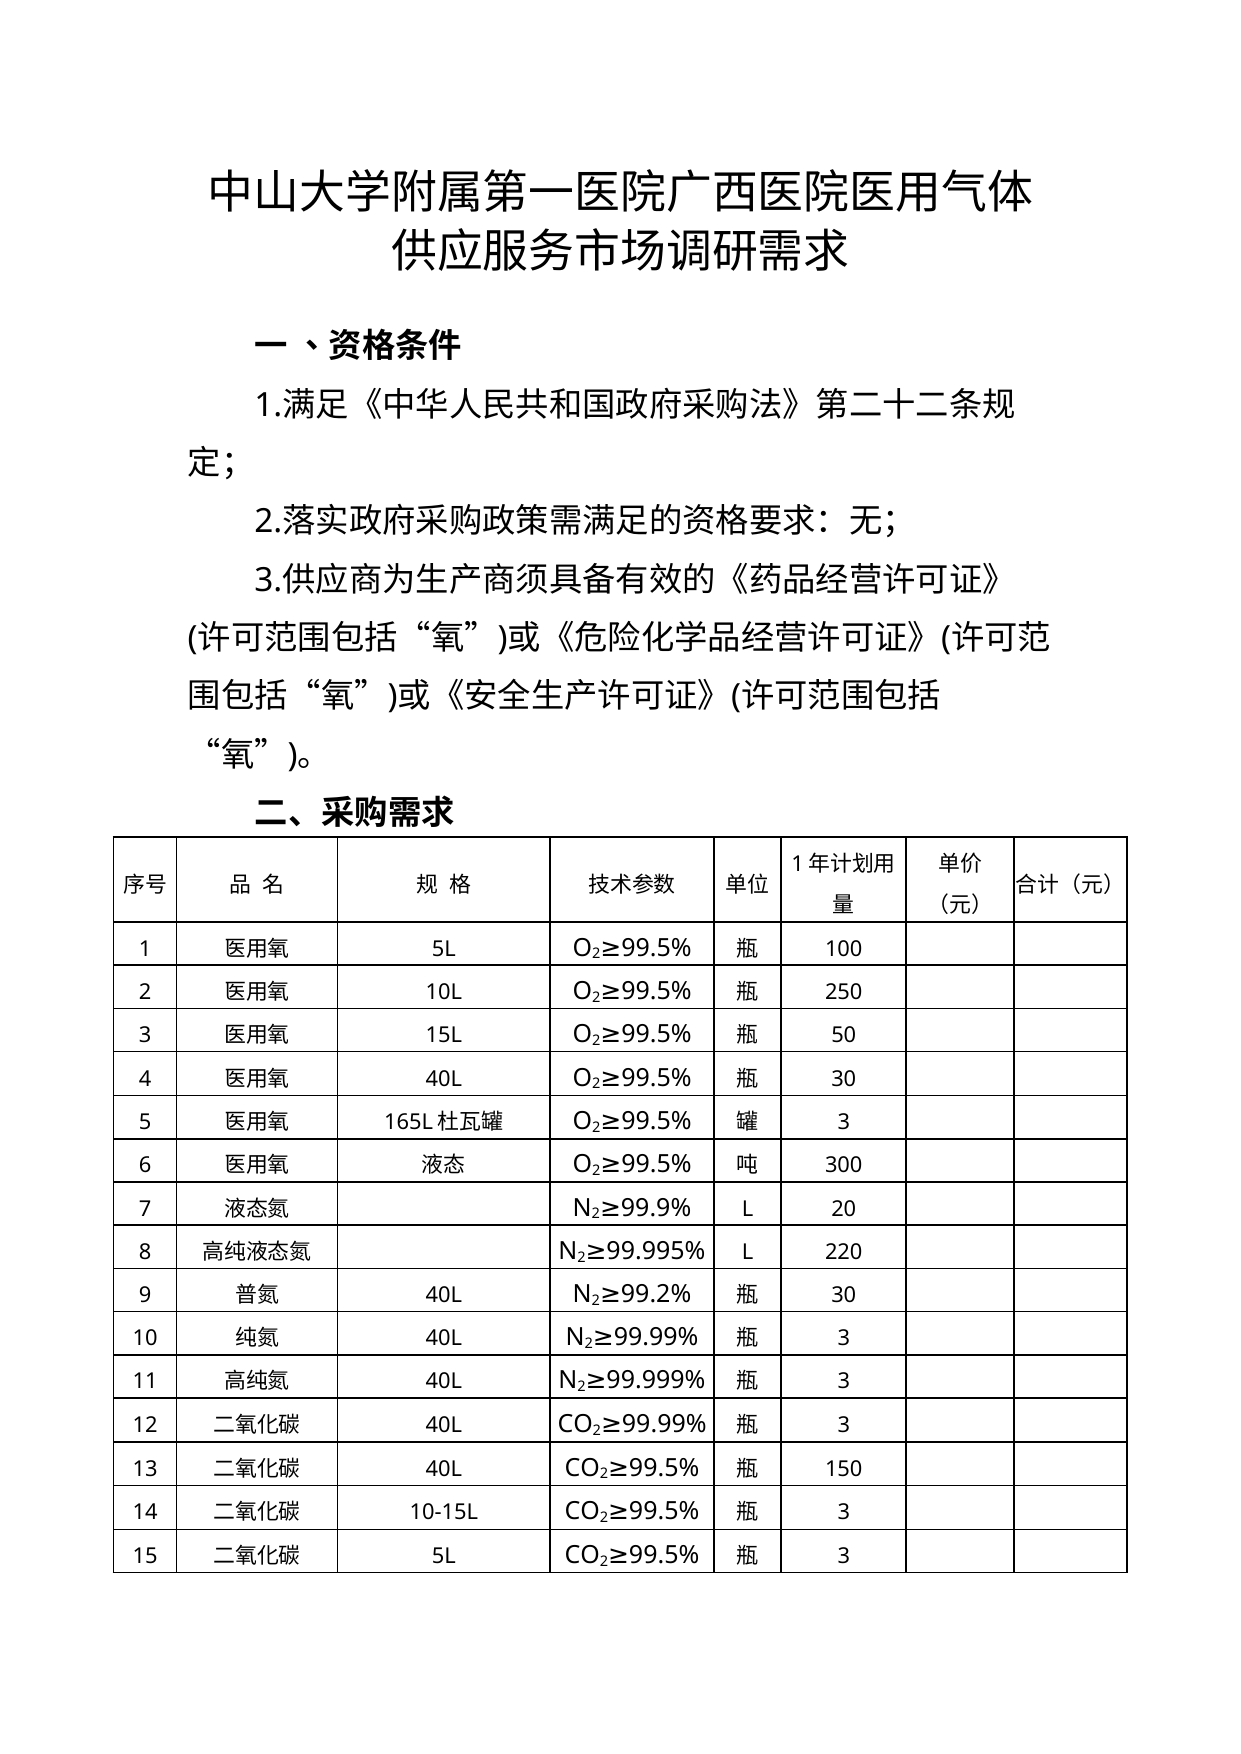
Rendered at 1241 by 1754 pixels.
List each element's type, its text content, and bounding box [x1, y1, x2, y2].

table_cell 5L [338, 923, 549, 964]
table_cell [1015, 966, 1126, 1008]
table_cell 3 [782, 1356, 905, 1397]
table_cell 瓶 [715, 1009, 780, 1051]
table_cell 3 [782, 1530, 905, 1572]
table_cell 15 [114, 1530, 176, 1572]
table_cell [907, 1052, 1013, 1094]
table_cell 4 [114, 1052, 176, 1094]
table_cell CO2≥99.5% [551, 1486, 713, 1528]
table_cell 100 [782, 923, 905, 964]
table_header 1年计划用量 [782, 838, 905, 921]
table_cell [1015, 1530, 1126, 1572]
table_cell 220 [782, 1226, 905, 1267]
table_cell 9 [114, 1269, 176, 1311]
table_cell N2≥99.995% [551, 1226, 713, 1267]
table_cell 3 [782, 1312, 905, 1354]
table_cell [907, 1009, 1013, 1051]
table_cell 纯氮 [177, 1312, 337, 1354]
table_cell 3 [782, 1399, 905, 1441]
table_cell 250 [782, 966, 905, 1008]
table_cell [907, 1312, 1013, 1354]
table_cell 瓶 [715, 1312, 780, 1354]
table_cell 30 [782, 1052, 905, 1094]
table_cell [1015, 1183, 1126, 1224]
table_cell 2 [114, 966, 176, 1008]
text 3.供应商为生产商须具备有效的《药品经营许可证》(许可范围包括“氧”)或《危险化学品经营许可证》(许可范围包括“氧”)或《安全生产许可证》(许可范围包括“氧”)。 [187, 544, 1053, 778]
table_header 合计（元） [1015, 838, 1126, 921]
table_cell [907, 966, 1013, 1008]
table_cell 3 [114, 1009, 176, 1051]
table_cell 50 [782, 1009, 905, 1051]
table_cell [907, 1140, 1013, 1181]
text 1.满足《中华人民共和国政府采购法》第二十二条规定； [187, 369, 1053, 486]
table_cell 12 [114, 1399, 176, 1441]
table_cell [1015, 1356, 1126, 1397]
table_cell 医用氧 [177, 1009, 337, 1051]
table_cell [907, 923, 1013, 964]
table_cell [907, 1226, 1013, 1267]
table_cell 150 [782, 1443, 905, 1485]
table_cell [1015, 1269, 1126, 1311]
table_cell [907, 1096, 1013, 1138]
table_cell 3 [782, 1096, 905, 1138]
table_header 品 名 [177, 838, 337, 921]
text 一 、资格条件 [187, 311, 1053, 369]
table_cell 6 [114, 1140, 176, 1181]
table_cell 瓶 [715, 1530, 780, 1572]
table_cell 医用氧 [177, 1052, 337, 1094]
table_cell 医用氧 [177, 1140, 337, 1181]
table_cell 20 [782, 1183, 905, 1224]
table_cell 医用氧 [177, 966, 337, 1008]
table_cell 13 [114, 1443, 176, 1485]
table_cell 10 [114, 1312, 176, 1354]
table_cell [907, 1183, 1013, 1224]
table_cell 40L [338, 1052, 549, 1094]
table_cell 瓶 [715, 923, 780, 964]
table_cell N2≥99.2% [551, 1269, 713, 1311]
table_cell 医用氧 [177, 923, 337, 964]
table_cell L [715, 1183, 780, 1224]
table_cell [1015, 1052, 1126, 1094]
table_cell 瓶 [715, 966, 780, 1008]
table_cell 14 [114, 1486, 176, 1528]
table_cell 高纯液态氮 [177, 1226, 337, 1267]
table_cell [907, 1399, 1013, 1441]
table_cell L [715, 1226, 780, 1267]
table_cell [1015, 1443, 1126, 1485]
table_cell 二氧化碳 [177, 1443, 337, 1485]
table_header 单位 [715, 838, 780, 921]
table_cell [1015, 1226, 1126, 1267]
table_cell 瓶 [715, 1399, 780, 1441]
table_cell [1015, 923, 1126, 964]
table_header 序号 [114, 838, 176, 921]
table_cell 40L [338, 1399, 549, 1441]
table_cell [1015, 1096, 1126, 1138]
table_cell 10L [338, 966, 549, 1008]
table_cell [338, 1226, 549, 1267]
table_cell 40L [338, 1269, 549, 1311]
table_cell 7 [114, 1183, 176, 1224]
table_cell O2≥99.5% [551, 1052, 713, 1094]
table_cell 二氧化碳 [177, 1530, 337, 1572]
table_cell 液态 [338, 1140, 549, 1181]
table_cell CO2≥99.99% [551, 1399, 713, 1441]
table_cell O2≥99.5% [551, 923, 713, 964]
table_cell [1015, 1312, 1126, 1354]
table_cell CO2≥99.5% [551, 1443, 713, 1485]
table_cell [907, 1530, 1013, 1572]
table_cell [907, 1269, 1013, 1311]
table_cell 8 [114, 1226, 176, 1267]
table_cell 瓶 [715, 1052, 780, 1094]
table_cell 瓶 [715, 1443, 780, 1485]
table_cell 高纯氮 [177, 1356, 337, 1397]
table_cell CO2≥99.5% [551, 1530, 713, 1572]
table_cell [1015, 1486, 1126, 1528]
table_cell 40L [338, 1443, 549, 1485]
table_cell [1015, 1009, 1126, 1051]
table_cell 瓶 [715, 1269, 780, 1311]
table_cell 液态氮 [177, 1183, 337, 1224]
table_cell 瓶 [715, 1486, 780, 1528]
table_cell O2≥99.5% [551, 1140, 713, 1181]
table_cell 40L [338, 1312, 549, 1354]
table_cell O2≥99.5% [551, 1096, 713, 1138]
table_cell 吨 [715, 1140, 780, 1181]
table_cell 二氧化碳 [177, 1399, 337, 1441]
table_cell 3 [782, 1486, 905, 1528]
table_cell 30 [782, 1269, 905, 1311]
table_cell N2≥99.99% [551, 1312, 713, 1354]
table_cell [907, 1486, 1013, 1528]
table_cell 10-15L [338, 1486, 549, 1528]
table_cell O2≥99.5% [551, 966, 713, 1008]
table_cell 165L杜瓦罐 [338, 1096, 549, 1138]
table_cell 15L [338, 1009, 549, 1051]
table_cell O2≥99.5% [551, 1009, 713, 1051]
table_cell 1 [114, 923, 176, 964]
table_cell 二氧化碳 [177, 1486, 337, 1528]
table_cell N2≥99.9% [551, 1183, 713, 1224]
table_cell 罐 [715, 1096, 780, 1138]
table_cell 300 [782, 1140, 905, 1181]
table_header 规 格 [338, 838, 549, 921]
table_cell [1015, 1399, 1126, 1441]
table_header 技术参数 [551, 838, 713, 921]
table_cell 11 [114, 1356, 176, 1397]
text 中山大学附属第一医院广西医院医用气体供应服务市场调研需求 [187, 162, 1053, 279]
table_header 单价（元） [907, 838, 1013, 921]
text 2.落实政府采购政策需满足的资格要求：无； [187, 486, 1053, 544]
table_cell 普氮 [177, 1269, 337, 1311]
table_cell [338, 1183, 549, 1224]
table_cell 医用氧 [177, 1096, 337, 1138]
table_cell 5 [114, 1096, 176, 1138]
table_cell 瓶 [715, 1356, 780, 1397]
table_cell [907, 1356, 1013, 1397]
table_cell 5L [338, 1530, 549, 1572]
table_cell 40L [338, 1356, 549, 1397]
list 二、采购需求 [187, 778, 1053, 836]
table_cell [907, 1443, 1013, 1485]
table_cell N2≥99.999% [551, 1356, 713, 1397]
table_cell [1015, 1140, 1126, 1181]
